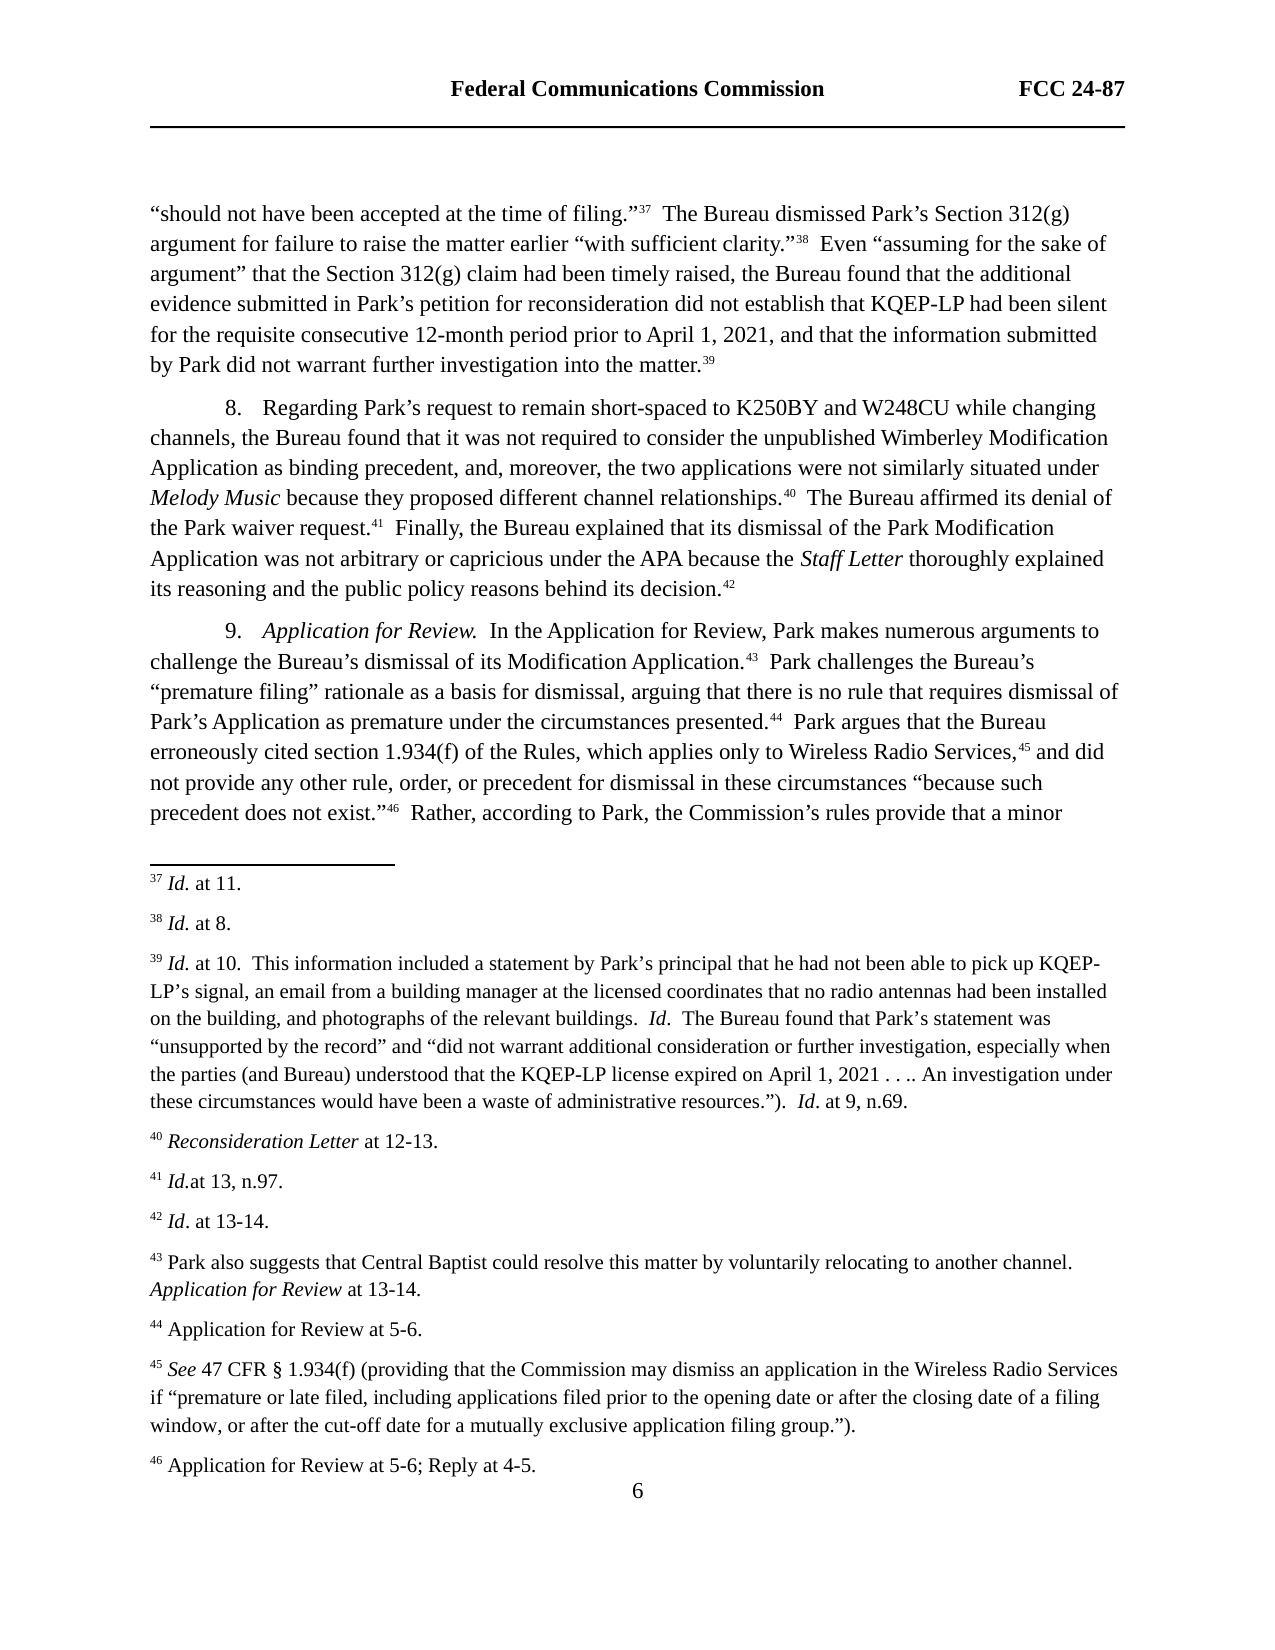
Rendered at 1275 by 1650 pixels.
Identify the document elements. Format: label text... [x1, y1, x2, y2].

text Application for Review. In the Application for Review, Park makes numerous arguments to challenge the Bureau’s dismissal of its Modification Application. Park challenges the Bureau’s “premature filing” rationale as a basis for dismissal, arguing that there is no rule that requires dismissal of Park’s Application as premature under the circumstances presented. Park argues that the Bureau erroneously cited section 1.934(f) of the Rules, which applies only to Wireless Radio Services, and did not provide any other rule, order, or precedent for dismissal in these circumstances “because such precedent does not exist.” Rather, according to Park, the Commission’s rules provide that a minor modification application may be filed at any time, and the Commission has said that it “will not take adverse action on [an application] based solely on its acceptability as filed, when subsequent events prior to staff review resulted in a fully acceptable application.” In these circumstances, Park concludes, the Bureau’s dismissal of its application was arbitrary and capricious because it was based on a policy that is not explicitly stated. Park also asserts that dismissal was improper because “applications that do not meet all acceptance requirements are normally issued a deficiency letter, and an opportunity to amend its application prior to dismissal.” Park further argues that Harrisonburg is inapplicable here because that decision related to the expiration of an unbuilt modification construction permit in the NCE service, while this proceeding implicates a license renewal for an existing full service station. [150, 617, 1125, 825]
text Regarding Park’s request to remain short-spaced to K250BY and W248CU while changing channels, the Bureau found that it was not required to consider the unpublished Wimberley Modification Application as binding precedent, and, moreover, the two applications were not similarly situated under Melody Music because they proposed different channel relationships. The Bureau affirmed its denial of the Park waiver request. Finally, the Bureau explained that its dismissal of the Park Modification Application was not arbitrary or capricious under the APA because the Staff Letter thoroughly explained its reasoning and the public policy reasons behind its decision. [150, 393, 1125, 601]
text Reconsideration Letter. On February 6, 2023, the Bureau issued the Reconsideration Letter, dismissing in part and otherwise denying Park’s Petition. With regard to protecting KQEP-LP, the Bureau found that the Park and Central Baptist modification applications were not similarly situated because the former was filed before the KQEP-LP license expired at 3 a.m. on April 1, 2021, while the latter was filed afterward. In determining the relevant date upon which any conflicting application would have been acceptable for filing, the Bureau applied the policy—set out in the 2014 Harrisonburg decision—of accepting conflicting applications for one day after a construction permit has expired. Because the Central Baptist Modification Application was filed before a conflicting application would be acceptable under Harrisonburg (April 2, 2021), but after the KQEP-LP license expired by its own terms at 3 a.m. on April 1, 2021, the Bureau found that it was not filed prematurely. Conversely, the Bureau concluded, the Park Modification Application was filed prior to the KQEP-LP expiration and therefore “should not have been accepted at the time of filing.” The Bureau dismissed Park’s Section 312(g) argument for failure to raise the matter earlier “with sufficient clarity.” Even “assuming for the sake of argument” that the Section 312(g) claim had been timely raised, the Bureau found that the additional evidence submitted in Park’s petition for reconsideration did not establish that KQEP-LP had been silent for the requisite consecutive 12-month period prior to April 1, 2021, and that the information submitted by Park did not warrant further investigation into the matter. [150, 200, 1125, 377]
